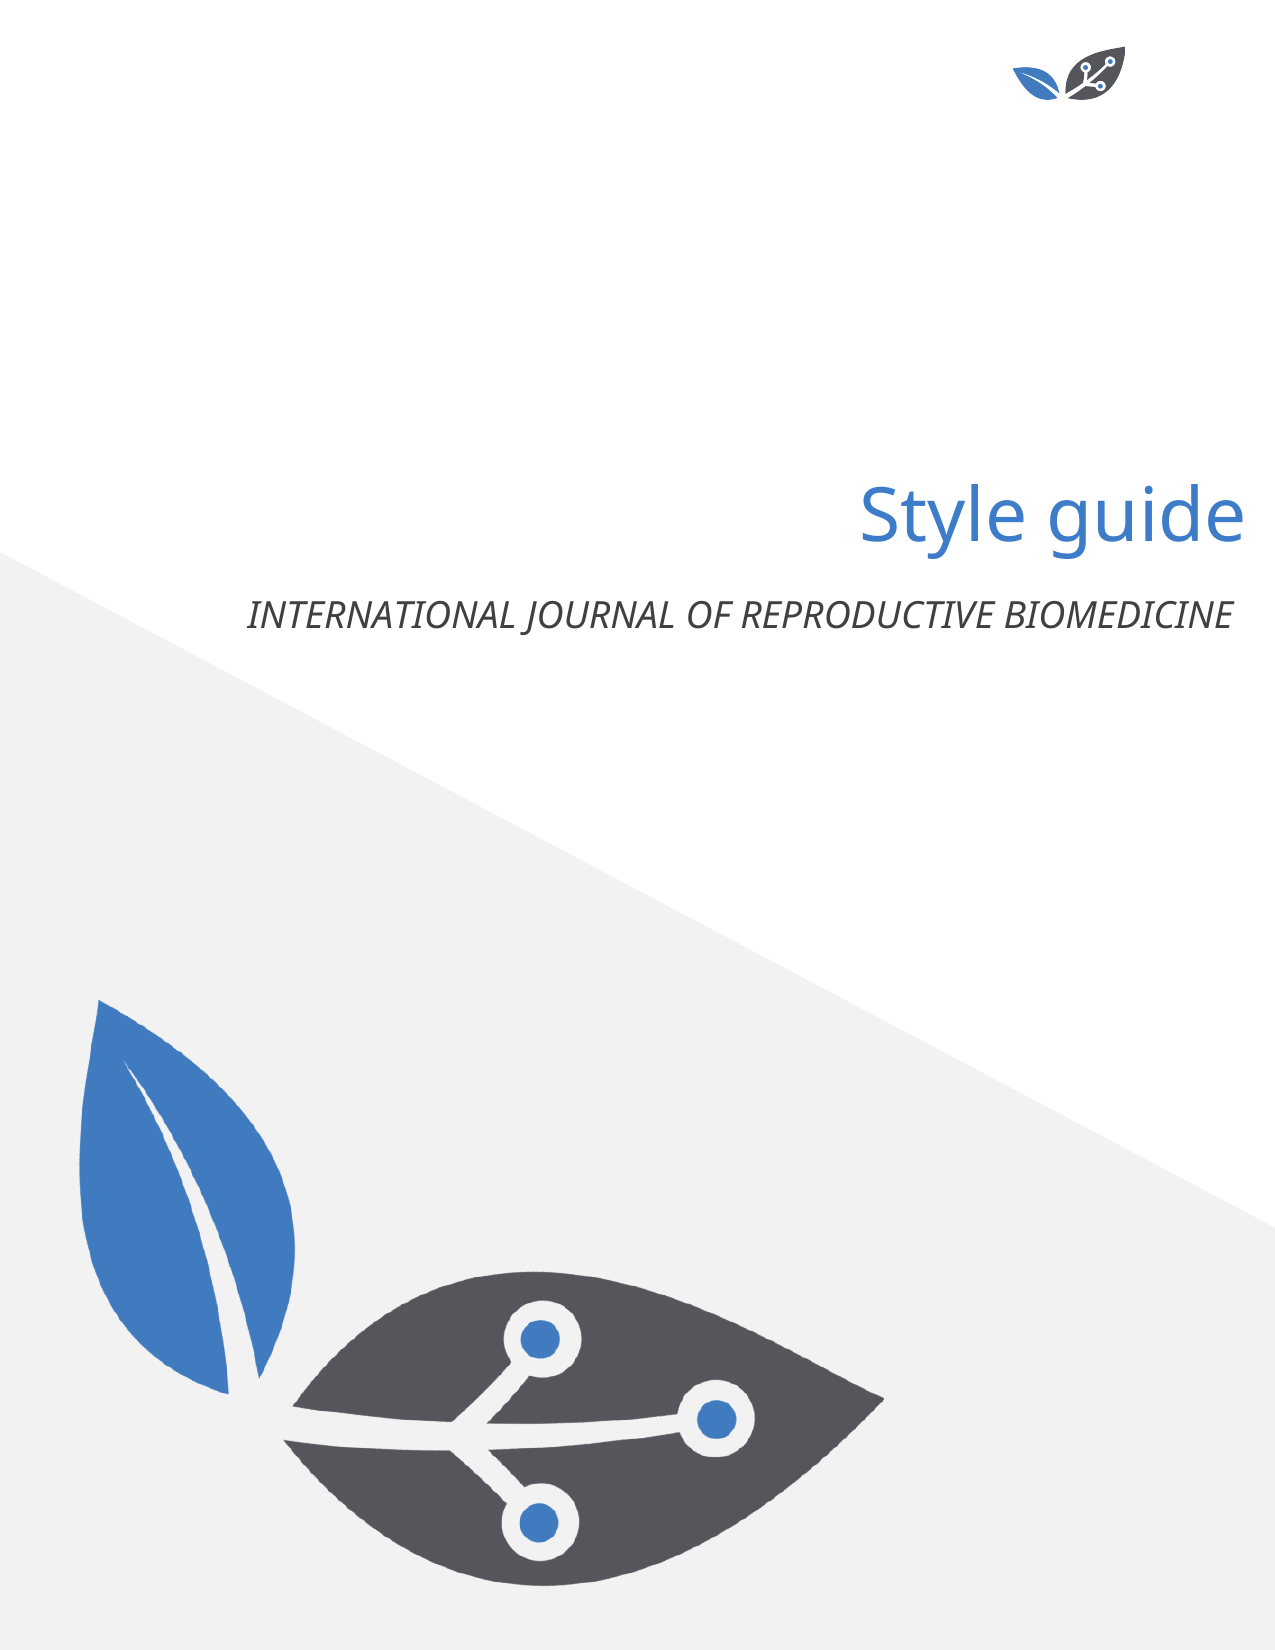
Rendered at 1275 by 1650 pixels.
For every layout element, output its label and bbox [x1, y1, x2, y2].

picture [1012, 46, 1125, 100]
picture [0, 865, 884, 1650]
